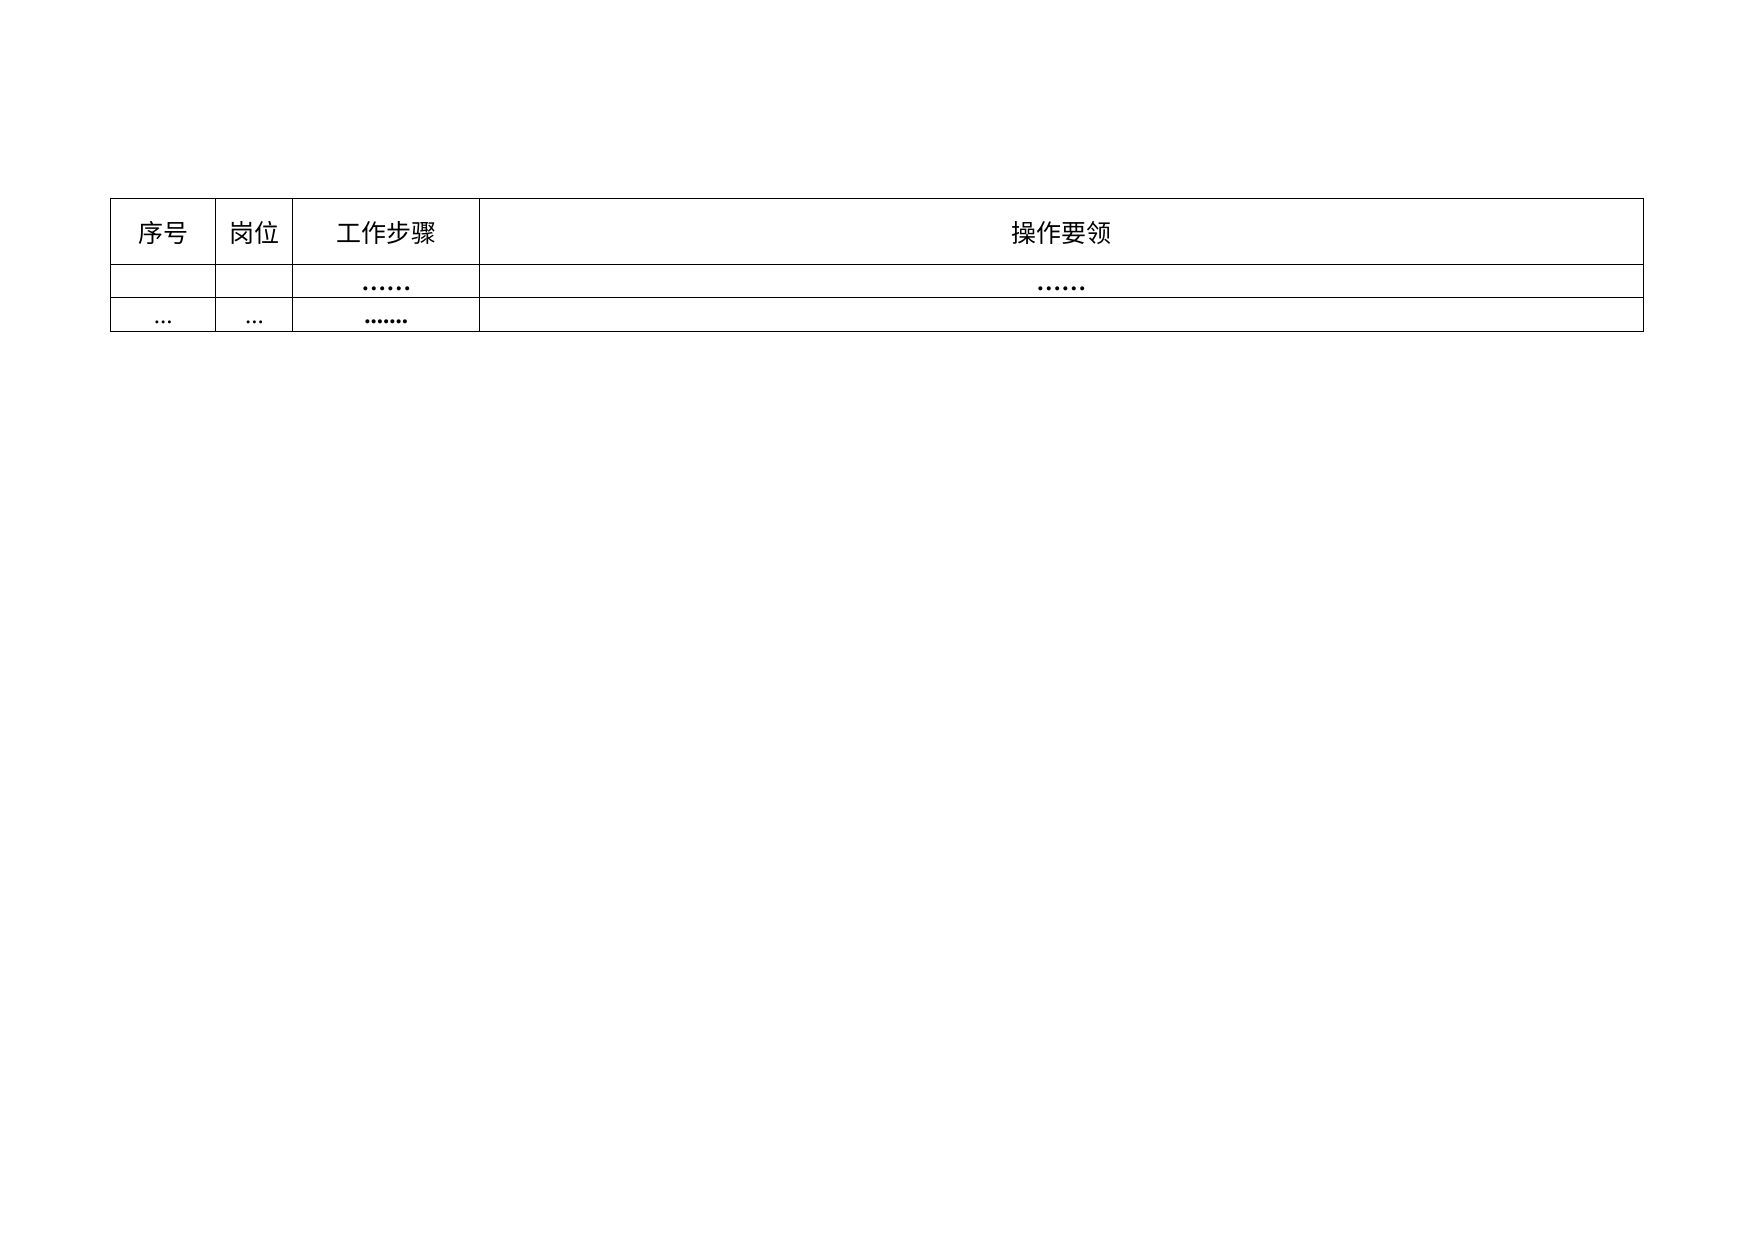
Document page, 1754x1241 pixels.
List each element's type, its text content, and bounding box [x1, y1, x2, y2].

table_cell ... [111, 298, 215, 331]
table_header 操作要领 [480, 199, 1643, 264]
table_header 岗位 [216, 199, 292, 264]
table_header 工作步骤 [293, 199, 479, 264]
table_cell [480, 298, 1643, 331]
table_cell ....... [293, 298, 479, 331]
table_header 序号 [111, 199, 215, 264]
table_cell ... [216, 298, 292, 331]
table_cell …… [293, 265, 479, 297]
table_cell …… [480, 265, 1643, 297]
